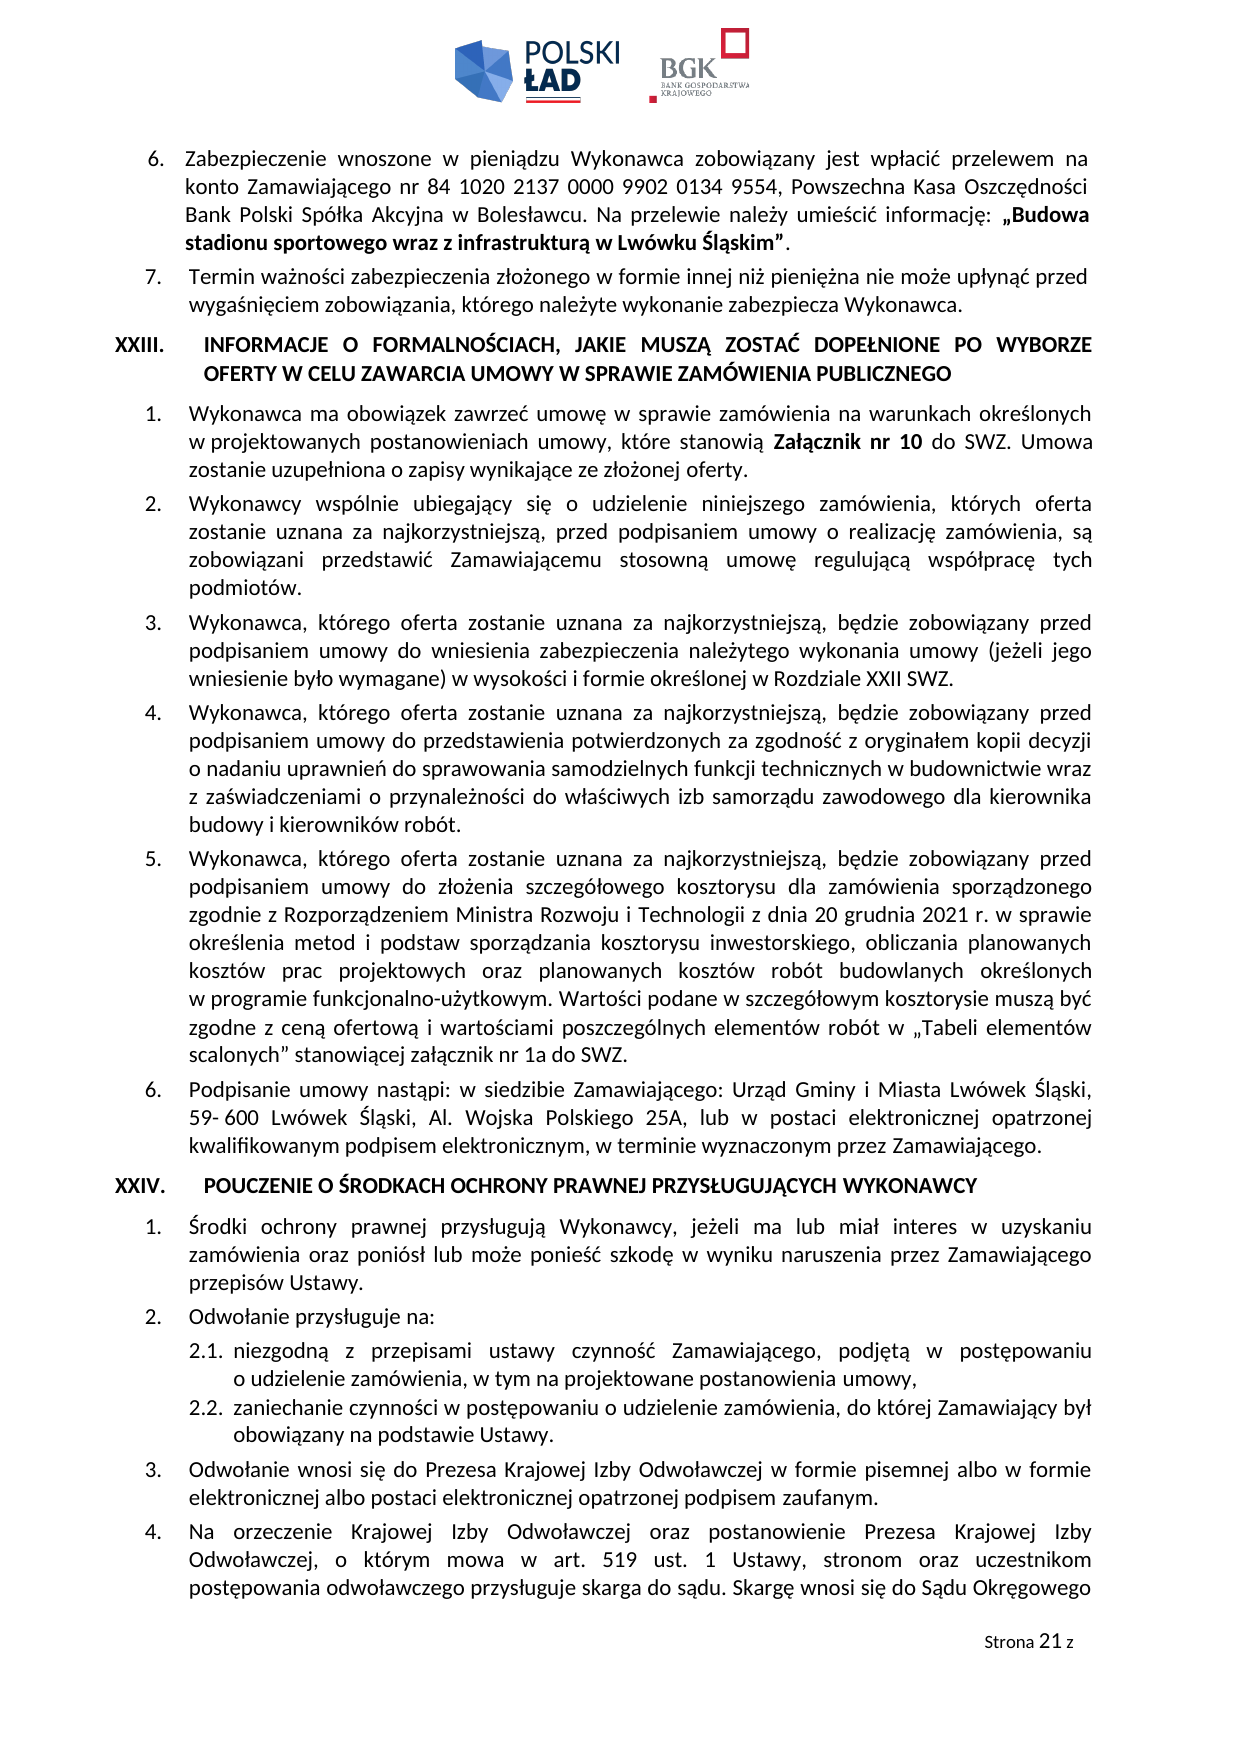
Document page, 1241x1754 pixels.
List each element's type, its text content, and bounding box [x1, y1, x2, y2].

list niezgodną z przepisami ustawy czynność Zamawiającego, podjętą w postępowaniu o udzielenie zamówienia, w tym na projektowane postanowienia umowy, [189, 1337, 1093, 1393]
list Wykonawca, którego oferta zostanie uznana za najkorzystniejszą, będzie zobowiązany przed podpisaniem umowy do przedstawienia potwierdzonych za zgodność z oryginałem kopii decyzji o nadaniu uprawnień do sprawowania samodzielnych funkcji technicznych w budownictwie wraz z zaświadczeniami o przynależności do właściwych izb samorządu zawodowego dla kierownika budowy i kierowników robót. [144, 698, 1093, 838]
list Wykonawcy wspólnie ubiegający się o udzielenie niniejszego zamówienia, których oferta zostanie uznana za najkorzystniejszą, przed podpisaniem umowy o realizację zamówienia, są zobowiązani przedstawić Zamawiającemu stosowną umowę regulującą współpracę tych podmiotów. [144, 489, 1094, 602]
picture [649, 28, 750, 103]
subtitle INFORMACJE O FORMALNOŚCIACH, JAKIE MUSZĄ ZOSTAĆ DOPEŁNIONE PO WYBORZE OFERTY W CELU ZAWARCIA UMOWY W SPRAWIE ZAMÓWIENIA PUBLICZNEGO [115, 331, 1093, 387]
list Odwołanie przysługuje na: [144, 1302, 1119, 1330]
list Wykonawca ma obowiązek zawrzeć umowę w sprawie zamówienia na warunkach określonych w projektowanych postanowieniach umowy, które stanowią Załącznik nr 10 do SWZ. Umowa zostanie uzupełniona o zapisy wynikające ze złożonej oferty. [144, 399, 1093, 483]
list Termin ważności zabezpieczenia złożonego w formie innej niż pieniężna nie może upłynąć przed wygaśnięciem zobowiązania, którego należyte wykonanie zabezpiecza Wykonawca. [144, 262, 1090, 318]
list Odwołanie wnosi się do Prezesa Krajowej Izby Odwoławczej w formie pisemnej albo w formie elektronicznej albo postaci elektronicznej opatrzonej podpisem zaufanym. [144, 1455, 1093, 1511]
subtitle POUCZENIE O ŚRODKACH OCHRONY PRAWNEJ PRZYSŁUGUJĄCYCH WYKONAWCY [115, 1171, 1119, 1199]
list Wykonawca, którego oferta zostanie uznana za najkorzystniejszą, będzie zobowiązany przed podpisaniem umowy do wniesienia zabezpieczenia należytego wykonania umowy (jeżeli jego wniesienie było wymagane) w wysokości i formie określonej w Rozdziale XXII SWZ. [144, 608, 1093, 692]
list Wykonawca, którego oferta zostanie uznana za najkorzystniejszą, będzie zobowiązany przed podpisaniem umowy do złożenia szczegółowego kosztorysu dla zamówienia sporządzonego zgodnie z Rozporządzeniem Ministra Rozwoju i Technologii z dnia 20 grudnia 2021 r. w sprawie określenia metod i podstaw sporządzania kosztorysu inwestorskiego, obliczania planowanych kosztów prac projektowych oraz planowanych kosztów robót budowlanych określonych w programie funkcjonalno-użytkowym. Wartości podane w szczegółowym kosztorysie muszą być zgodne z ceną ofertową i wartościami poszczególnych elementów robót w „Tabeli elementów scalonych” stanowiącej załącznik nr 1a do SWZ. [144, 844, 1093, 1069]
list Podpisanie umowy nastąpi: w siedzibie Zamawiającego: Urząd Gminy i Miasta Lwówek Śląski, 59- 600 Lwówek Śląski, Al. Wojska Polskiego 25A, lub w postaci elektronicznej opatrzonej kwalifikowanym podpisem elektronicznym, w terminie wyznaczonym przez Zamawiającego. [144, 1075, 1093, 1159]
list zaniechanie czynności w postępowaniu o udzielenie zamówienia, do której Zamawiający był obowiązany na podstawie Ustawy. [189, 1393, 1093, 1449]
list Zabezpieczenie wnoszone w pieniądzu Wykonawca zobowiązany jest wpłacić przelewem na konto Zamawiającego nr 84 1020 2137 0000 9902 0134 9554, Powszechna Kasa Oszczędności Bank Polski Spółka Akcyjna w Bolesławcu. Na przelewie należy umieścić informację: „Budowa stadionu sportowego wraz z infrastrukturą w Lwówku Śląskim”. [147, 144, 1090, 256]
picture [455, 40, 619, 103]
list Środki ochrony prawnej przysługują Wykonawcy, jeżeli ma lub miał interes w uzyskaniu zamówienia oraz poniósł lub może ponieść szkodę w wyniku naruszenia przez Zamawiającego przepisów Ustawy. [144, 1212, 1093, 1296]
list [144, 1517, 1093, 1601]
